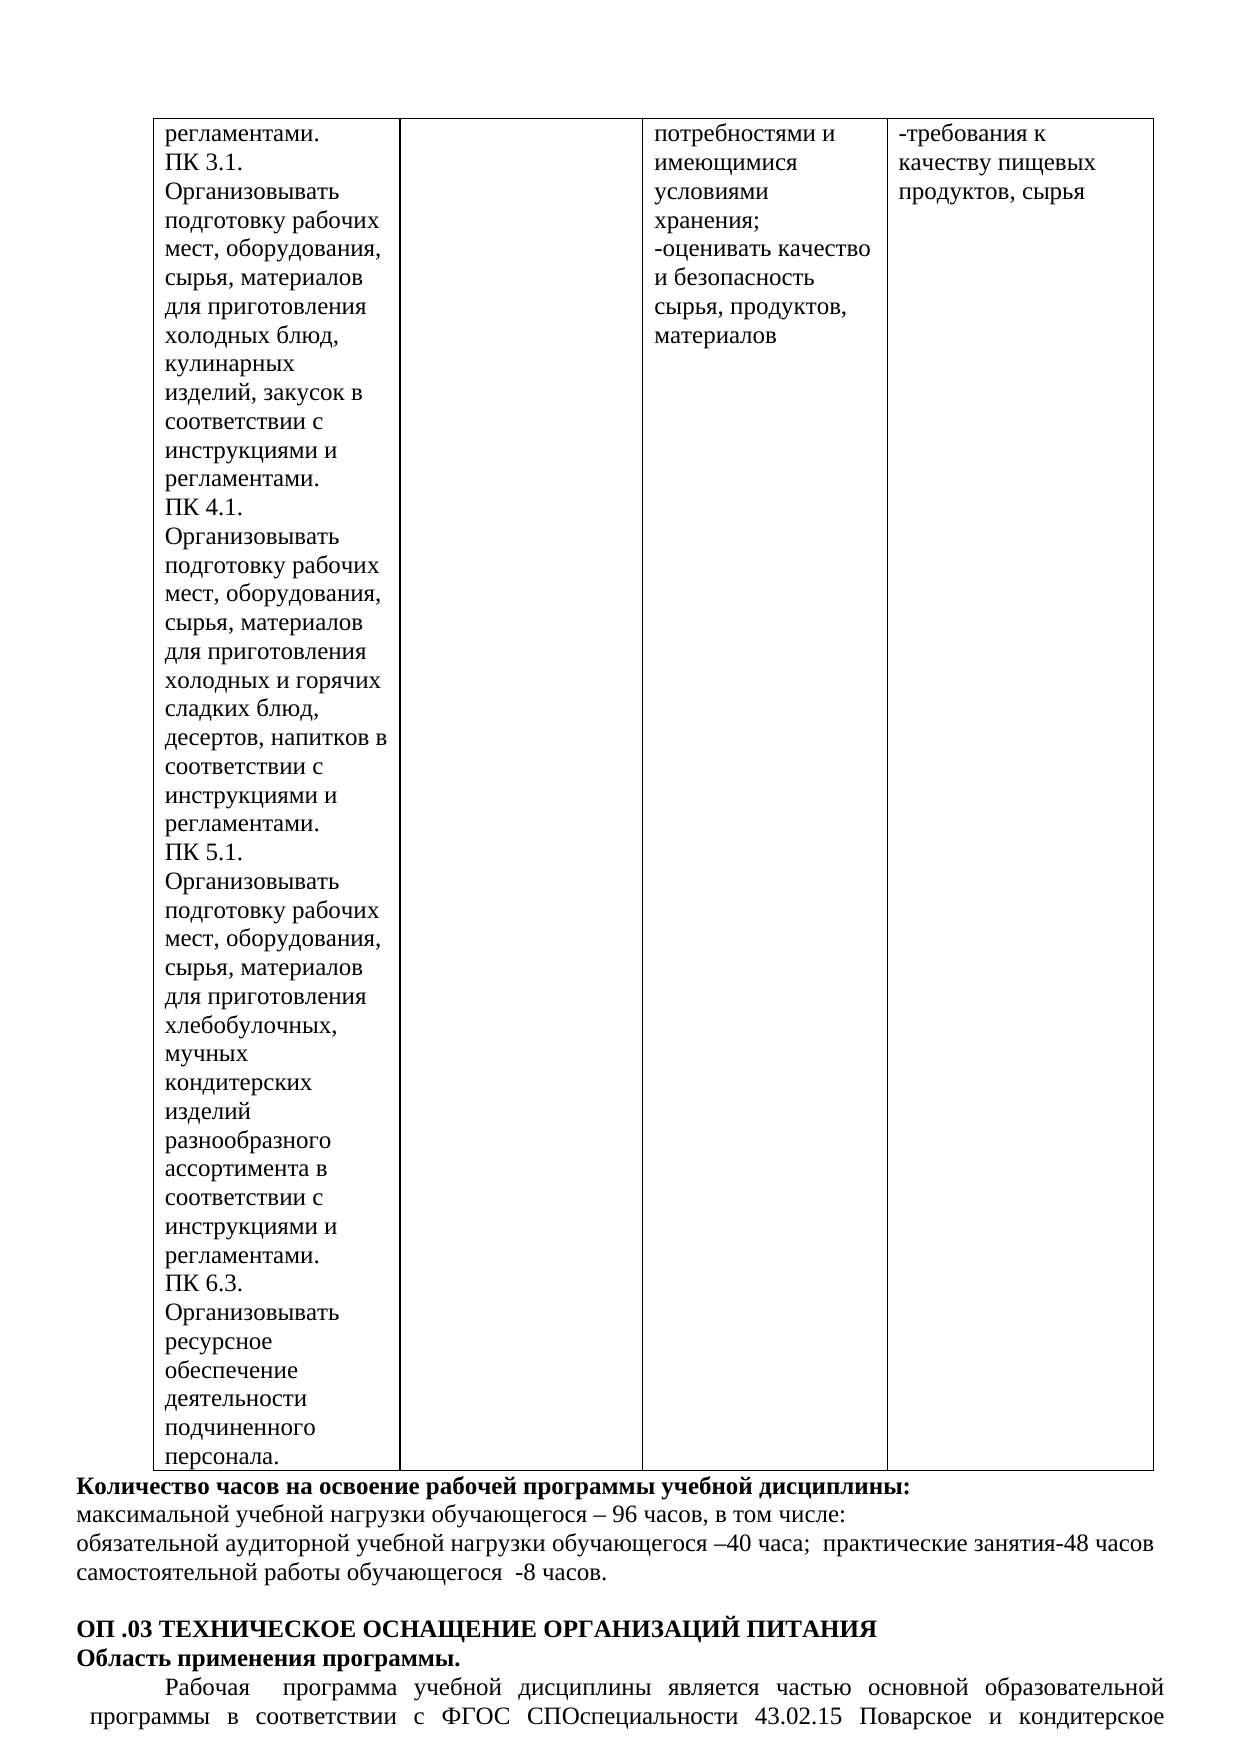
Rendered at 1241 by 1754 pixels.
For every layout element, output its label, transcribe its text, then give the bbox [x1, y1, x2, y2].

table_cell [643, 119, 887, 1470]
text самостоятельной работы обучающегося -8 часов. [76, 1557, 1165, 1586]
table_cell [154, 119, 399, 1470]
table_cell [888, 119, 1153, 1470]
text Количество часов на освоение рабочей программы учебной дисциплины: [76, 1471, 1165, 1499]
text Область применения программы. [76, 1643, 1165, 1672]
text максимальной учебной нагрузки обучающегося – 96 часов, в том числе: [76, 1499, 1165, 1528]
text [89, 1672, 1165, 1729]
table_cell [401, 119, 642, 1470]
text обязательной аудиторной учебной нагрузки обучающегося –40 часа; практические занятия-48 часов [76, 1528, 1165, 1557]
subtitle ОП .03 ТЕХНИЧЕСКОЕ ОСНАЩЕНИЕ ОРГАНИЗАЦИЙ ПИТАНИЯ [76, 1614, 1165, 1643]
